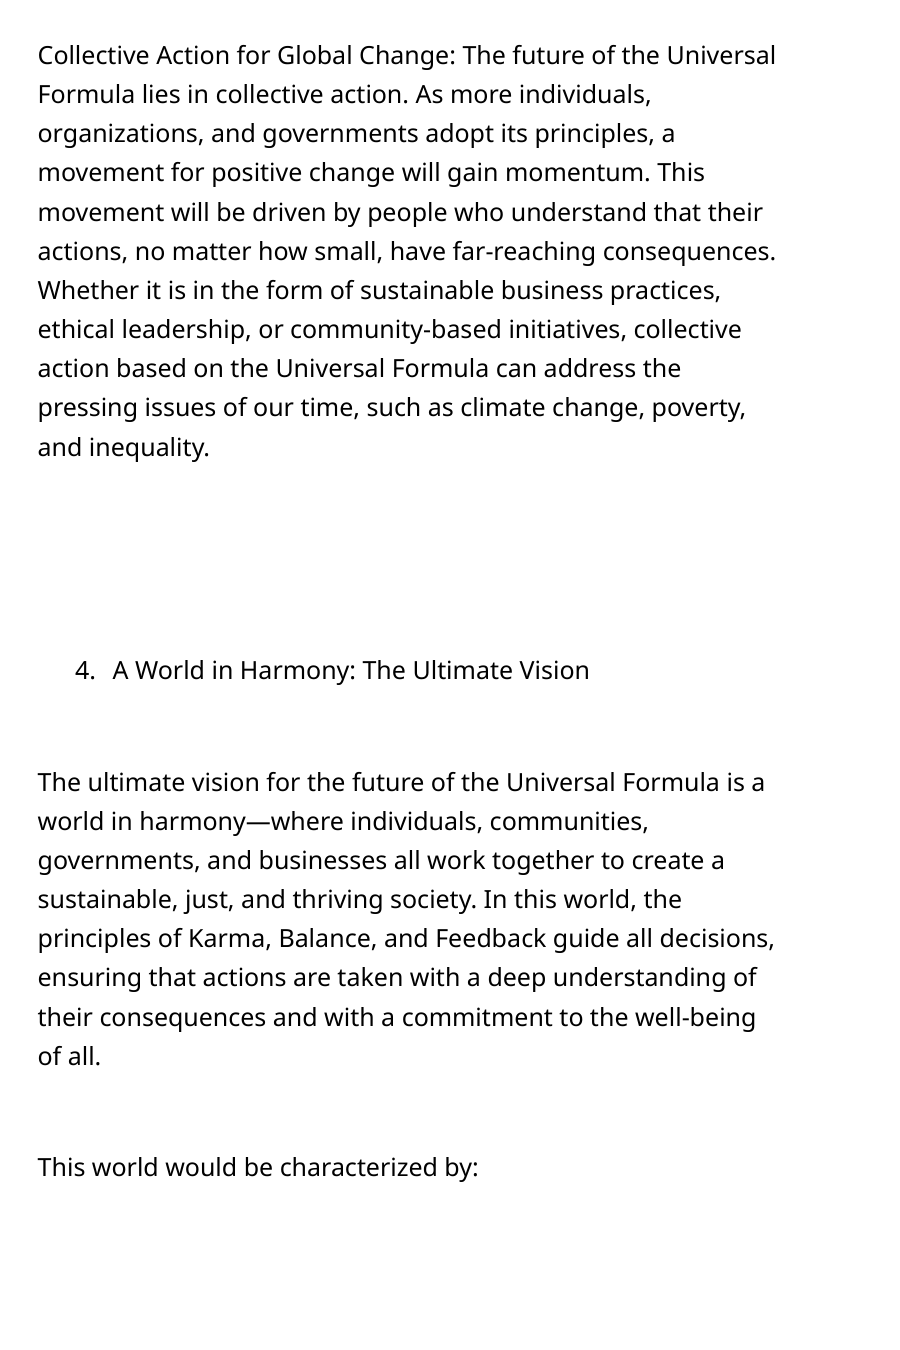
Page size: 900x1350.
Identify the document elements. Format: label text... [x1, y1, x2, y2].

text The ultimate vision for the future of the Universal Formula is a world in harmony—where individuals, communities, governments, and businesses all work together to create a sustainable, just, and thriving society. In this world, the principles of Karma, Balance, and Feedback guide all decisions, ensuring that actions are taken with a deep understanding of their consequences and with a commitment to the well-being of all. [37, 764, 786, 1072]
text This world would be characterized by: [37, 1150, 786, 1184]
list A World in Harmony: The Ultimate Vision [75, 652, 786, 687]
text Collective Action for Global Change: The future of the Universal Formula lies in collective action. As more individuals, organizations, and governments adopt its principles, a movement for positive change will gain momentum. This movement will be driven by people who understand that their actions, no matter how small, have far-reaching consequences. Whether it is in the form of sustainable business practices, ethical leadership, or community-based initiatives, collective action based on the Universal Formula can address the pressing issues of our time, such as climate change, poverty, and inequality. [37, 37, 786, 463]
